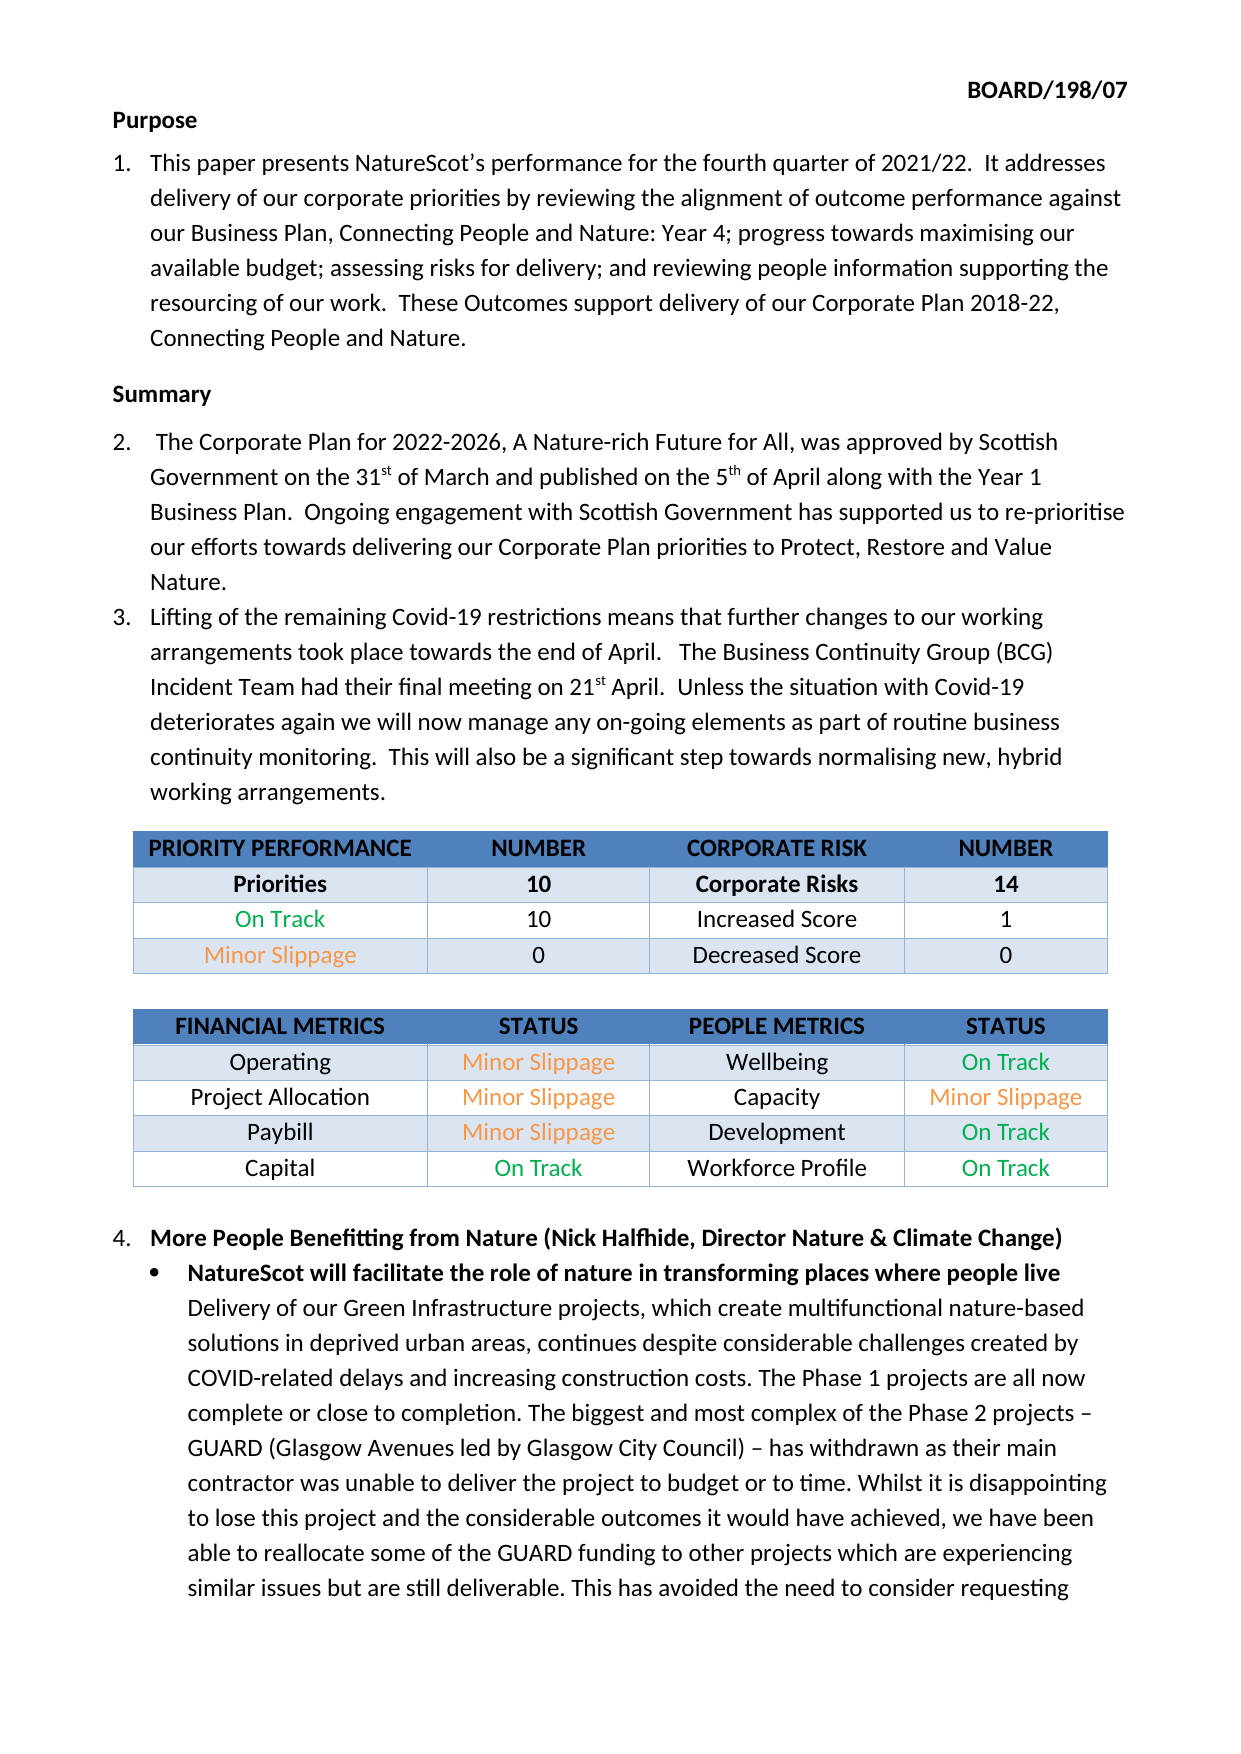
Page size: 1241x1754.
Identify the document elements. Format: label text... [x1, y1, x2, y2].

table_header NUMBER [905, 833, 1107, 867]
table_header STATUS [428, 1010, 649, 1044]
table_cell Increased Score [650, 903, 904, 938]
table_header PRIORITY PERFORMANCE [134, 833, 427, 867]
table_cell Minor Slippage [905, 1081, 1107, 1115]
list Lifting of the remaining Covid-19 restrictions means that further changes to our working arrangements took place towards the end of April. The Business Continuity Group (BCG) Incident Team had their final meeting on 21st April. Unless the situation with Covid-19 deteriorates again we will now manage any on-going elements as part of routine business continuity monitoring. This will also be a significant step towards normalising new, hybrid working arrangements. [112, 601, 1128, 806]
table_cell 0 [905, 939, 1107, 973]
table_cell 10 [428, 903, 649, 938]
subtitle Purpose [112, 104, 1128, 135]
table_cell Capacity [650, 1081, 904, 1115]
table_header NUMBER [428, 833, 649, 867]
table_cell Priorities [134, 868, 427, 902]
table_cell Workforce Profile [650, 1152, 904, 1186]
table_header CORPORATE RISK [650, 833, 904, 867]
table_cell 0 [428, 939, 649, 973]
table_cell Project Allocation [134, 1081, 427, 1115]
table_cell Capital [134, 1152, 427, 1186]
table_cell Minor Slippage [428, 1081, 649, 1115]
table_cell 1 [905, 903, 1107, 938]
table_cell Decreased Score [650, 939, 904, 973]
table_cell Paybill [134, 1116, 427, 1151]
table_cell On Track [905, 1116, 1107, 1151]
table_cell On Track [905, 1152, 1107, 1186]
subtitle Summary [112, 378, 1128, 409]
table_cell Corporate Risks [650, 868, 904, 902]
table_cell On Track [428, 1152, 649, 1186]
table_header PEOPLE METRICS [650, 1010, 904, 1044]
list This paper presents NatureScot’s performance for the fourth quarter of 2021/22. It addresses delivery of our corporate priorities by reviewing the alignment of outcome performance against our Business Plan, Connecting People and Nature: Year 4; progress towards maximising our available budget; assessing risks for delivery; and reviewing people information supporting the resourcing of our work. These Outcomes support delivery of our Corporate Plan 2018-22, Connecting People and Nature. [112, 147, 1128, 353]
list NatureScot will facilitate the role of nature in transforming places where people live [150, 1257, 1128, 1288]
table_cell Minor Slippage [428, 1116, 649, 1151]
table_header FINANCIAL METRICS [134, 1010, 427, 1044]
table_cell Operating [134, 1046, 427, 1080]
table_cell On Track [134, 903, 427, 938]
list More People Benefitting from Nature (Nick Halfhide, Director Nature & Climate Change) [112, 1222, 1128, 1253]
table_cell Wellbeing [650, 1046, 904, 1080]
table_cell Development [650, 1116, 904, 1151]
table_cell On Track [905, 1046, 1107, 1080]
table_cell Minor Slippage [134, 939, 427, 973]
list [187, 1292, 1128, 1603]
table_cell Minor Slippage [428, 1046, 649, 1080]
table_cell 10 [428, 868, 649, 902]
table_cell 14 [905, 868, 1107, 902]
list The Corporate Plan for 2022-2026, A Nature-rich Future for All, was approved by Scottish Government on the 31st of March and published on the 5th of April along with the Year 1 Business Plan. Ongoing engagement with Scottish Government has supported us to re-prioritise our efforts towards delivering our Corporate Plan priorities to Protect, Restore and Value Nature. [112, 426, 1128, 596]
table_header STATUS [905, 1010, 1107, 1044]
